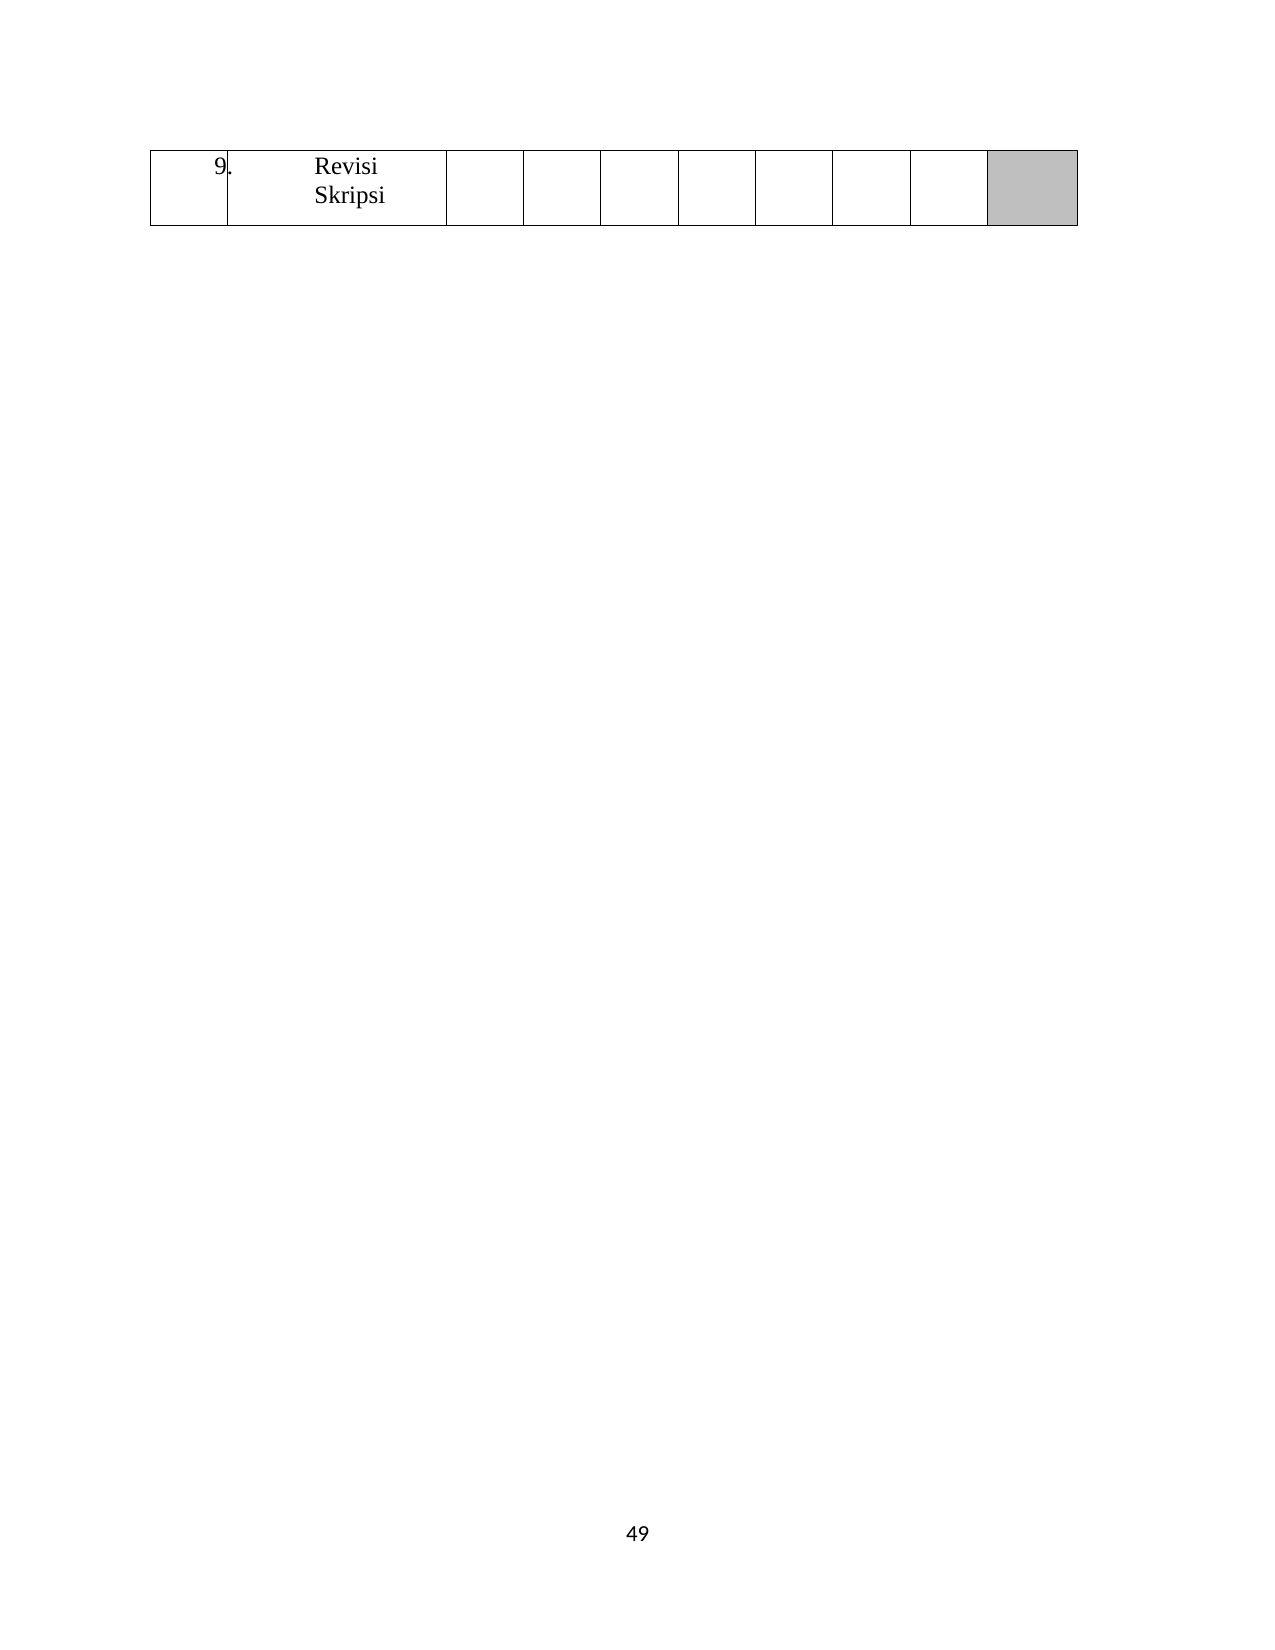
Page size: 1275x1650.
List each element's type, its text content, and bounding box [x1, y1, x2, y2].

table_cell [447, 151, 523, 225]
table_cell [679, 151, 755, 225]
table_cell [988, 151, 1077, 225]
table_cell 9. [151, 151, 227, 225]
table_cell [601, 151, 678, 225]
table_cell [524, 151, 600, 225]
table_cell [911, 151, 987, 225]
table_cell [756, 151, 832, 225]
table_cell Revisi Skripsi [228, 151, 446, 225]
table_cell [833, 151, 910, 225]
